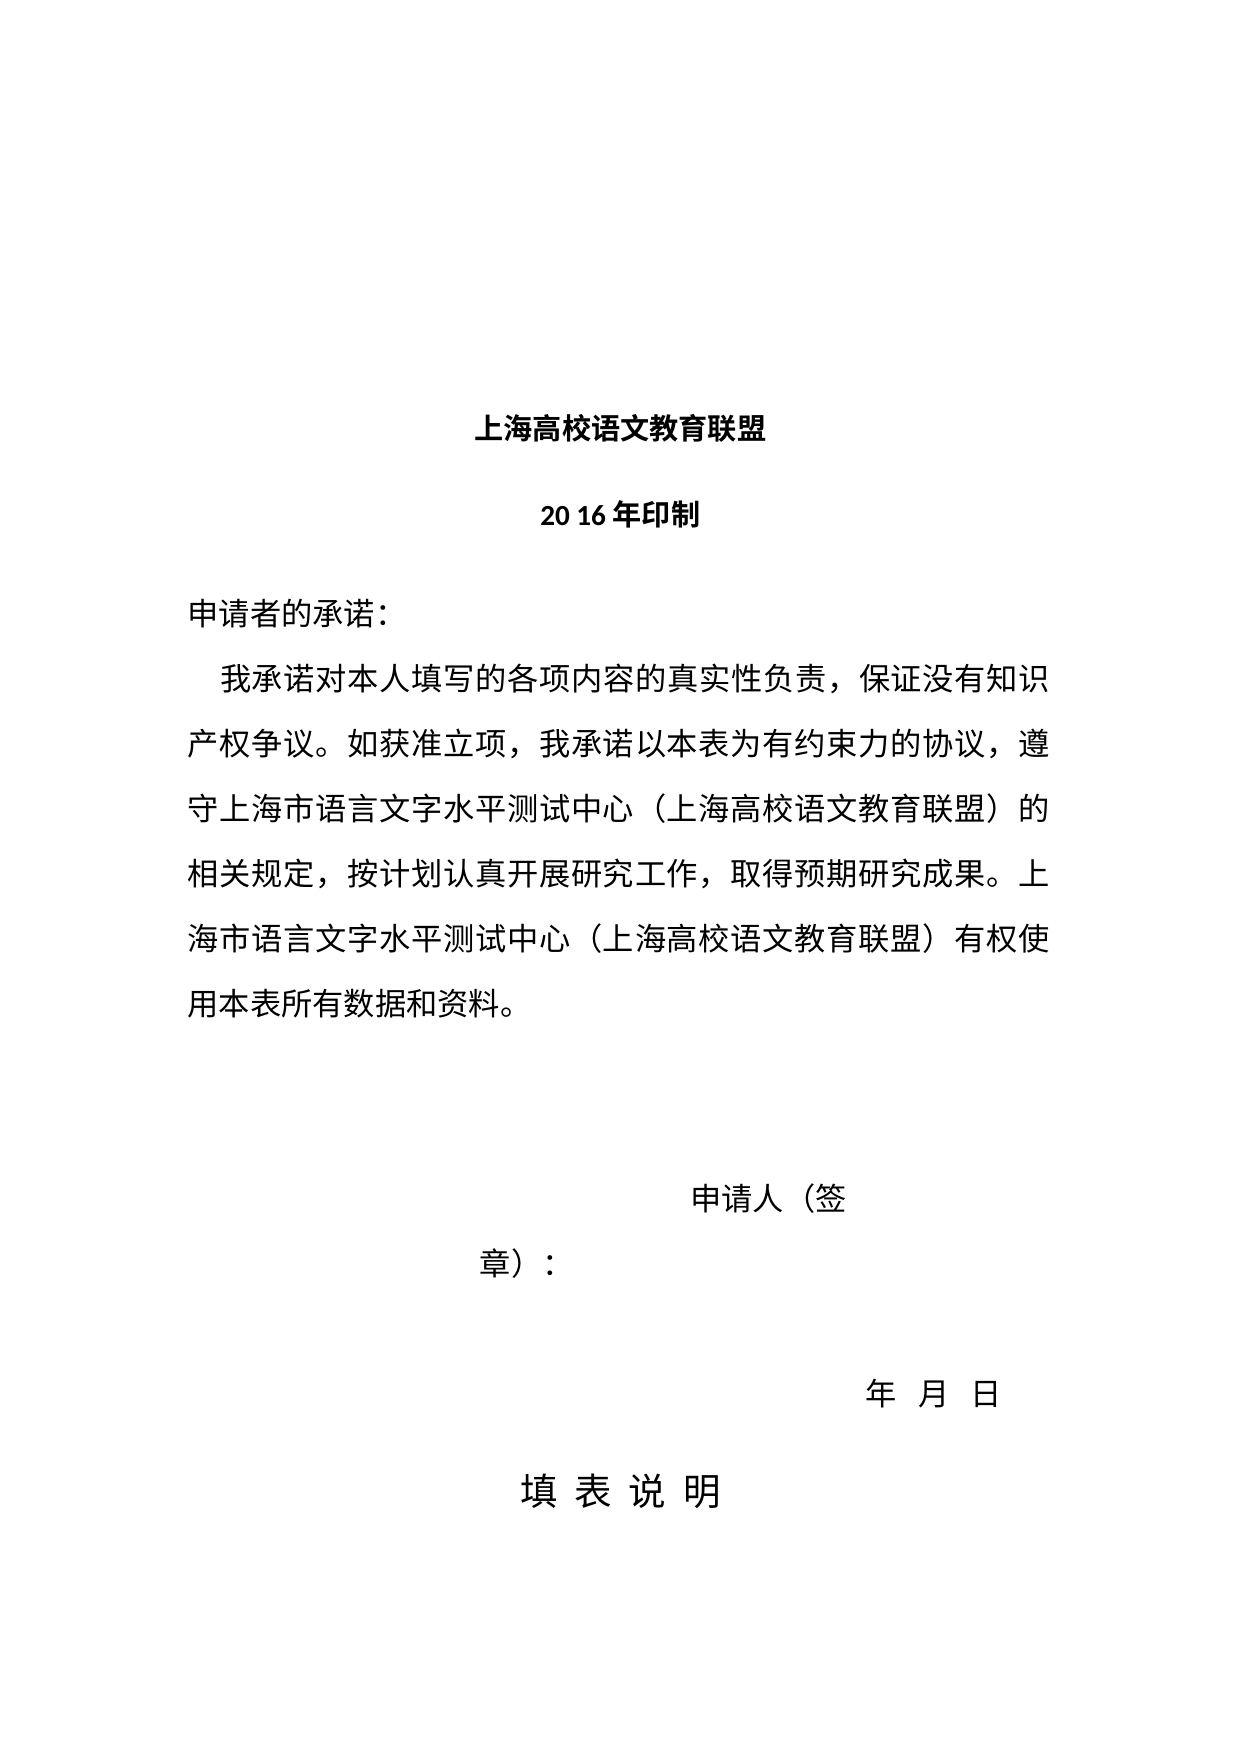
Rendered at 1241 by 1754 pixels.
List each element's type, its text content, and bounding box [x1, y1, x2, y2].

text 申请者的承诺： [187, 579, 1053, 644]
text 上海高校语文教育联盟 [187, 394, 1053, 459]
text 申请人（签章）： [187, 1164, 865, 1294]
text 年 月 日 [187, 1359, 1001, 1424]
text 填 表 说 明 [187, 1456, 1053, 1521]
text 我承诺对本人填写的各项内容的真实性负责，保证没有知识产权争议。如获准立项，我承诺以本表为有约束力的协议，遵守上海市语言文字水平测试中心（上海高校语文教育联盟）的相关规定，按计划认真开展研究工作，取得预期研究成果。上海市语言文字水平测试中心（上海高校语文教育联盟）有权使用本表所有数据和资料。 [187, 644, 1053, 1034]
text 20 16 年印制 [187, 480, 1053, 545]
